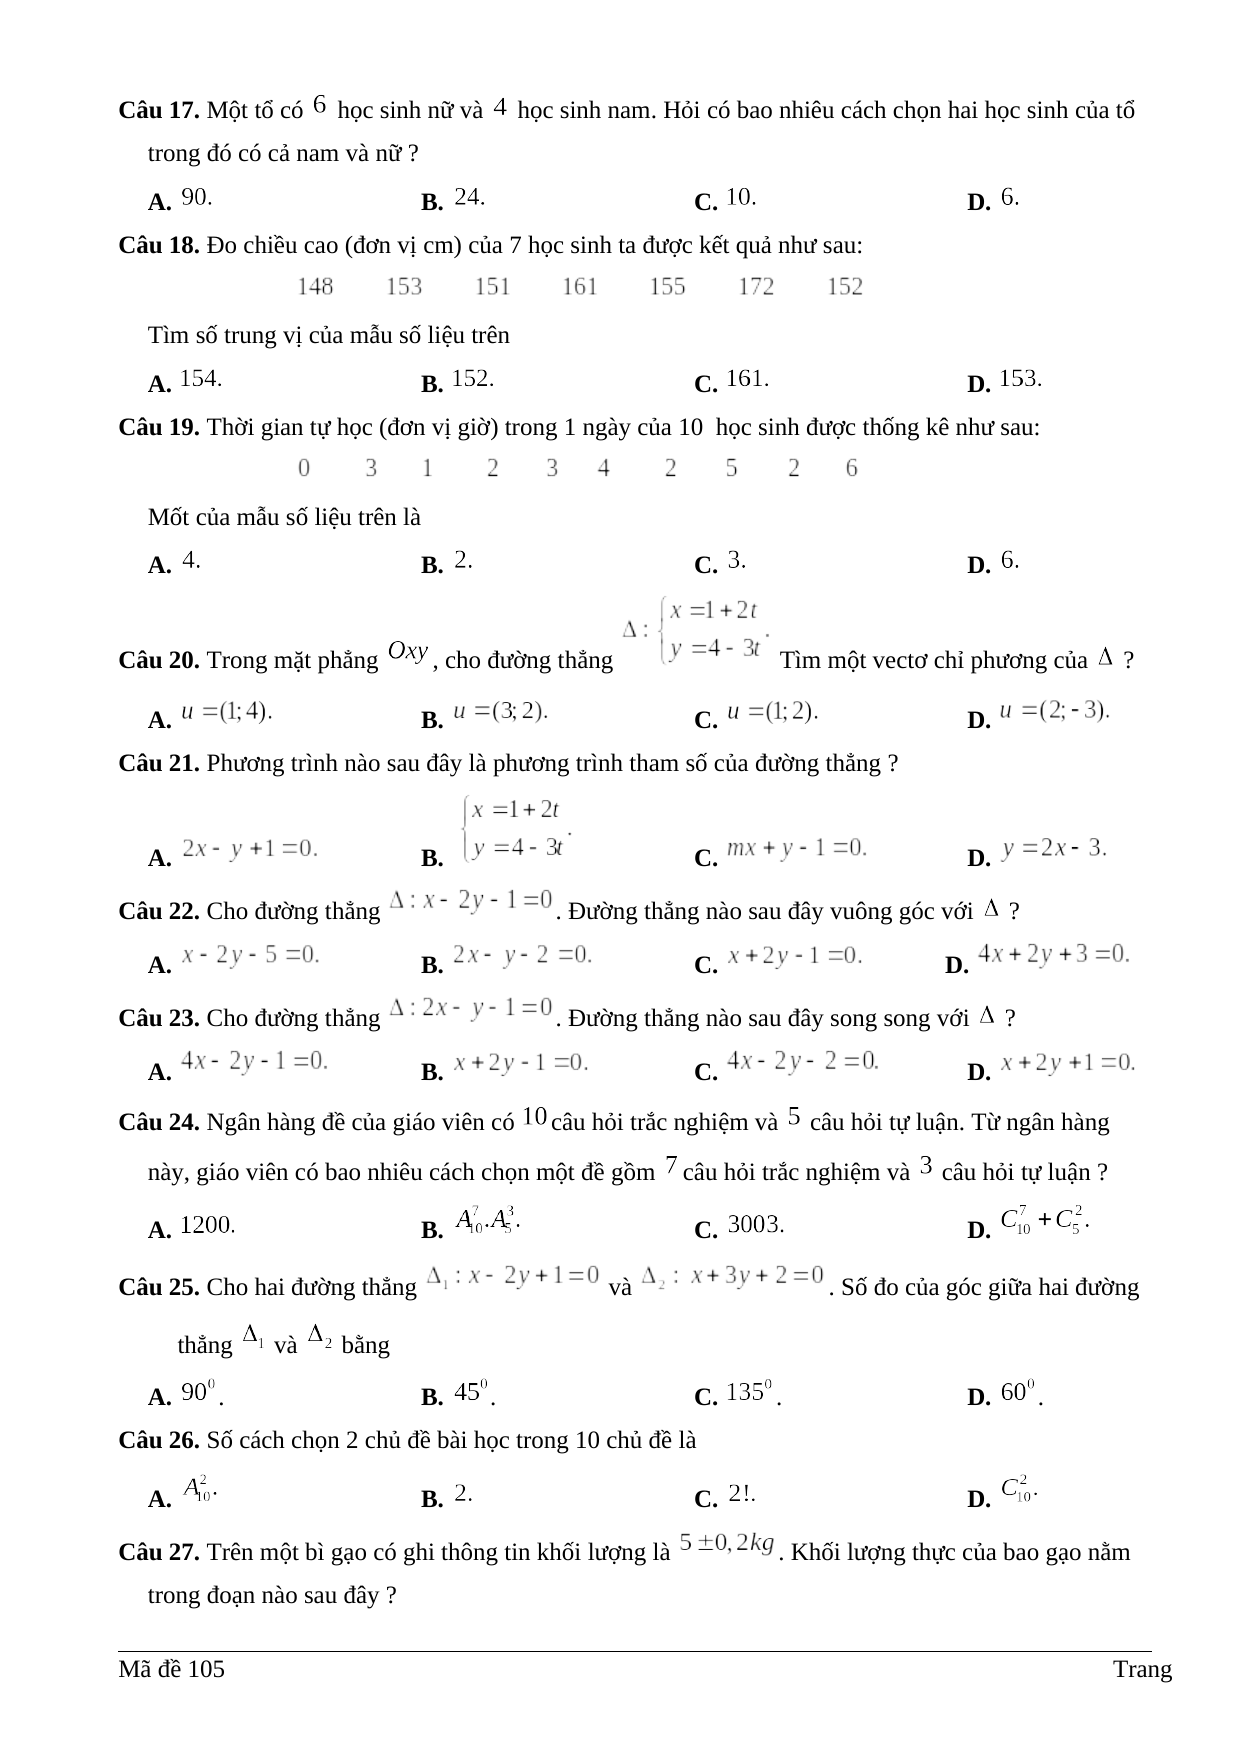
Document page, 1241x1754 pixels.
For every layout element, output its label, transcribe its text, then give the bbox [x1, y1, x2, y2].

text A. B. C. D. [118, 791, 1152, 872]
text Câu 24. Ngân hàng đề của giáo viên có câu hỏi trắc nghiệm và câu hỏi tự luận. Từ ngân hàng này, giáo viên có bao nhiêu cách chọn một đề gồm câu hỏi trắc nghiệm và câu hỏi tự luận ? [118, 1100, 1152, 1185]
text Tìm số trung vị của mẫu số liệu trên [148, 320, 1152, 349]
text A. B. C. D. [118, 1468, 1152, 1512]
text Câu 22. Cho đường thẳng . Đường thẳng nào sau đây vuông góc với ? [118, 886, 1152, 925]
text A. B. C. D. [118, 1047, 1152, 1086]
text Câu 19. Thời gian tự học (đơn vị giờ) trong 1 ngày của 10 học sinh được thống kê như sau: [118, 412, 1152, 487]
text Câu 18. Đo chiều cao (đơn vị cm) của 7 học sinh ta được kết quả như sau: [118, 230, 1152, 306]
text Câu 25. Cho hai đường thẳng và . Số đo của góc giữa hai đường thẳng và bằng [118, 1258, 1152, 1358]
text A. B. C. D. [118, 939, 1152, 979]
text A. . B. . C. . D. . [118, 1373, 1152, 1411]
text A. B. C. D. [118, 1200, 1152, 1244]
text Câu 20. Trong mặt phẳng , cho đường thẳng Tìm một vectơ chỉ phương của ? [118, 593, 1152, 674]
text Mốt của mẫu số liệu trên là [148, 502, 1152, 531]
text A. B. C. D. [118, 545, 1152, 579]
text A. B. C. D. [118, 688, 1152, 734]
text Câu 21. Phương trình nào sau đây là phương trình tham số của đường thẳng ? [118, 748, 1152, 777]
text Câu 26. Số cách chọn 2 chủ đề bài học trong 10 chủ đề là [118, 1425, 1152, 1454]
text Câu 27. Trên một bì gạo có ghi thông tin khối lượng là . Khối lượng thực của bao gạo nằm trong đoạn nào sau đây ? [118, 1527, 1152, 1609]
text Câu 23. Cho đường thẳng . Đường thẳng nào sau đây song song với ? [118, 993, 1152, 1032]
text A. B. C. D. [118, 182, 1152, 216]
text A. B. C. D. [118, 363, 1152, 397]
text Câu 17. Một tổ có học sinh nữ và học sinh nam. Hỏi có bao nhiêu cách chọn hai học sinh của tổ trong đó có cả nam và nữ ? [118, 89, 1152, 167]
